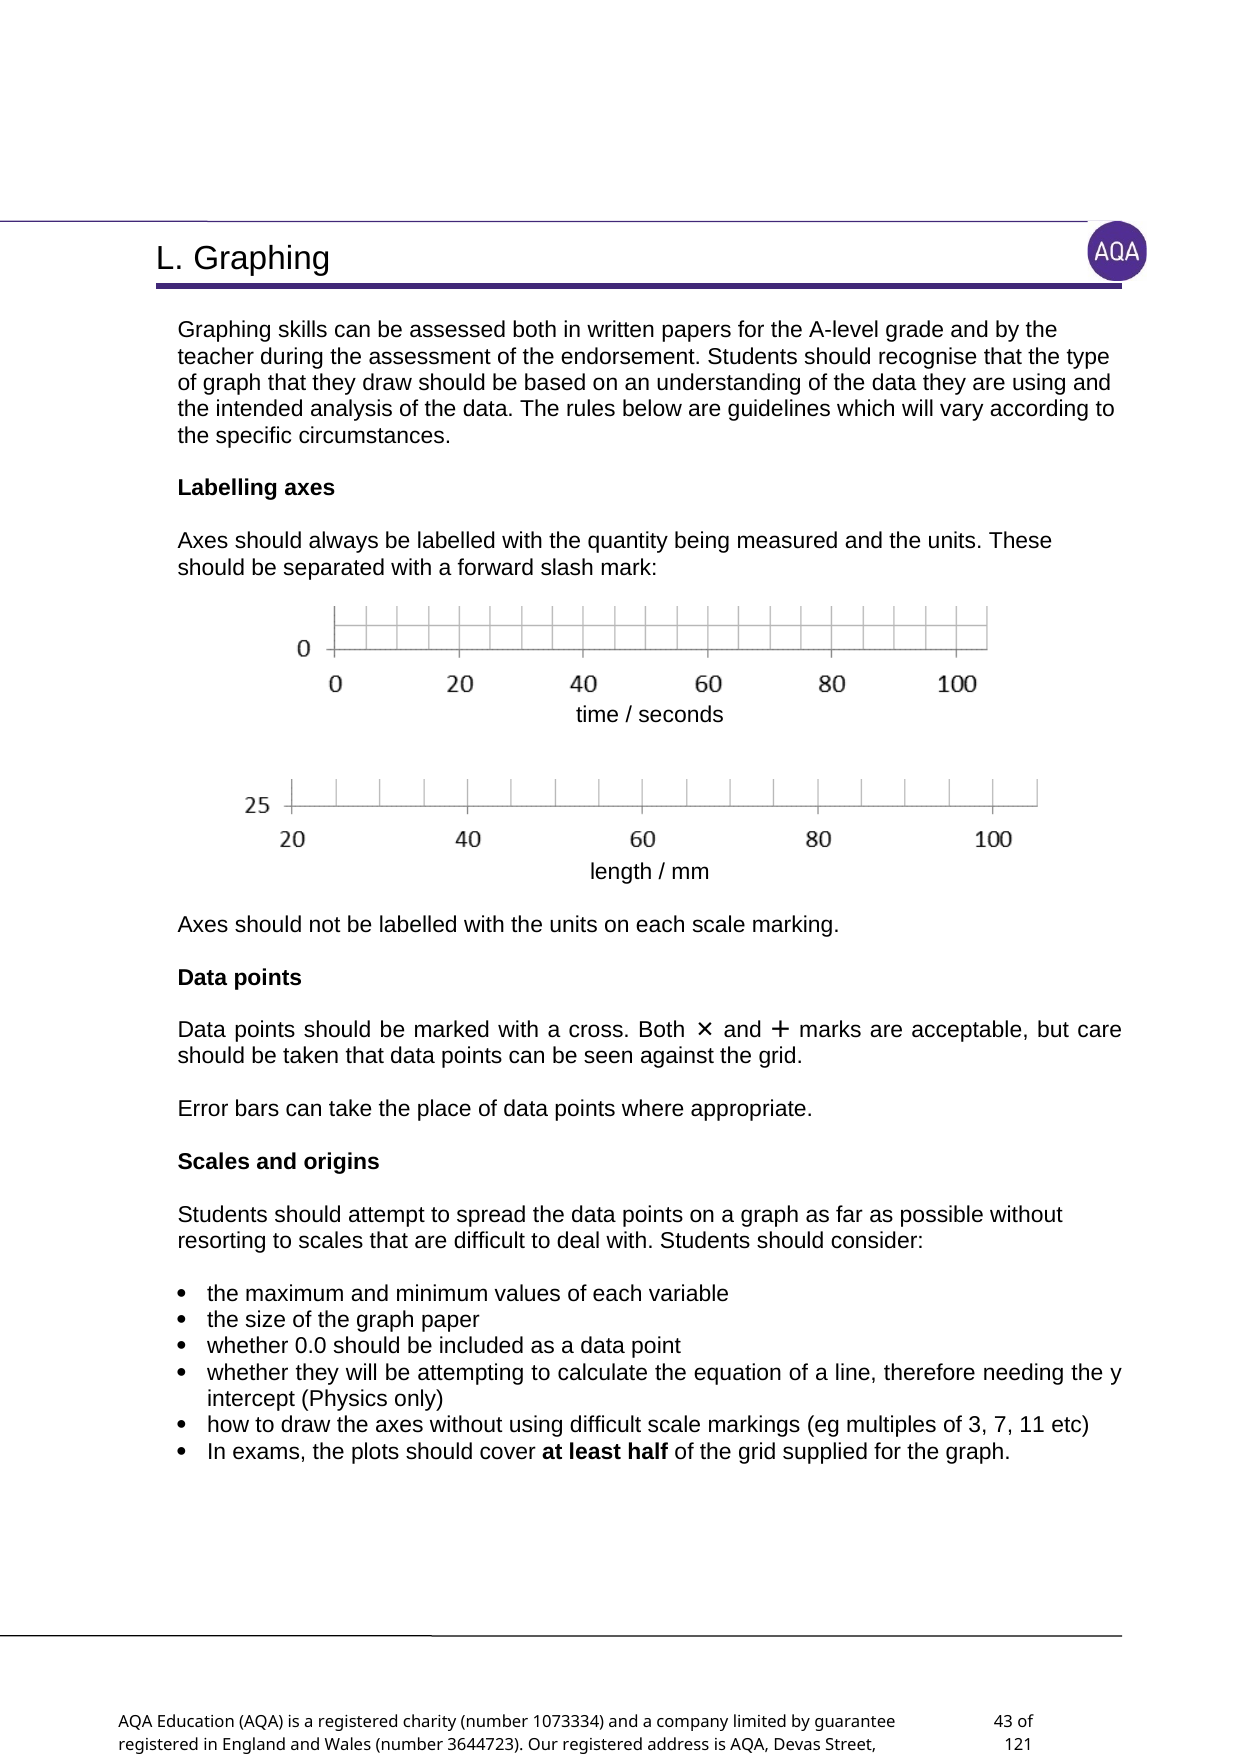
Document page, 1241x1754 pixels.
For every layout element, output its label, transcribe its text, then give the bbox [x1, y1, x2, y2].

picture [283, 606, 1017, 701]
list In exams, the plots should cover at least half of the grid supplied for the graph. [177, 1438, 1122, 1464]
list how to draw the axes without using difficult scale markings (eg multiples of 3, 7, 11 etc) [177, 1411, 1122, 1438]
picture [243, 779, 1056, 858]
list whether they will be attempting to calculate the equation of a line, therefore needing the y intercept (Physics only) [177, 1359, 1122, 1411]
text Error bars can take the place of data points where appropriate. [177, 1095, 1122, 1122]
list the size of the graph paper [177, 1306, 1122, 1332]
text Data points [177, 963, 1122, 990]
text Students should attempt to spread the data points on a graph as far as possible without resorting to scales that are difficult to deal with. Students should consider: [177, 1201, 1122, 1253]
picture [1087, 221, 1147, 281]
text Data points should be marked with a cross. Both and marks are acceptable, but care should be taken that data points can be seen against the grid. [177, 1016, 1122, 1069]
text Graphing skills can be assessed both in written papers for the A-level grade and by the teacher during the assessment of the endorsement. Students should recognise that the type of graph that they draw should be based on an understanding of the data they are using and the intended analysis of the data. The rules below are guidelines which will vary according to the specific circumstances. [177, 316, 1122, 448]
text time / seconds [177, 701, 1122, 727]
text Labelling axes [177, 474, 1122, 501]
text length / mm [177, 858, 1122, 884]
text Scales and origins [177, 1148, 1122, 1174]
text Axes should not be labelled with the units on each scale marking. [177, 911, 1122, 937]
text Axes should always be labelled with the quantity being measured and the units. These should be separated with a forward slash mark: [177, 527, 1122, 580]
list whether 0.0 should be included as a data point [177, 1332, 1122, 1359]
list the maximum and minimum values of each variable [177, 1280, 1122, 1306]
subtitle Graphing [156, 238, 1122, 283]
